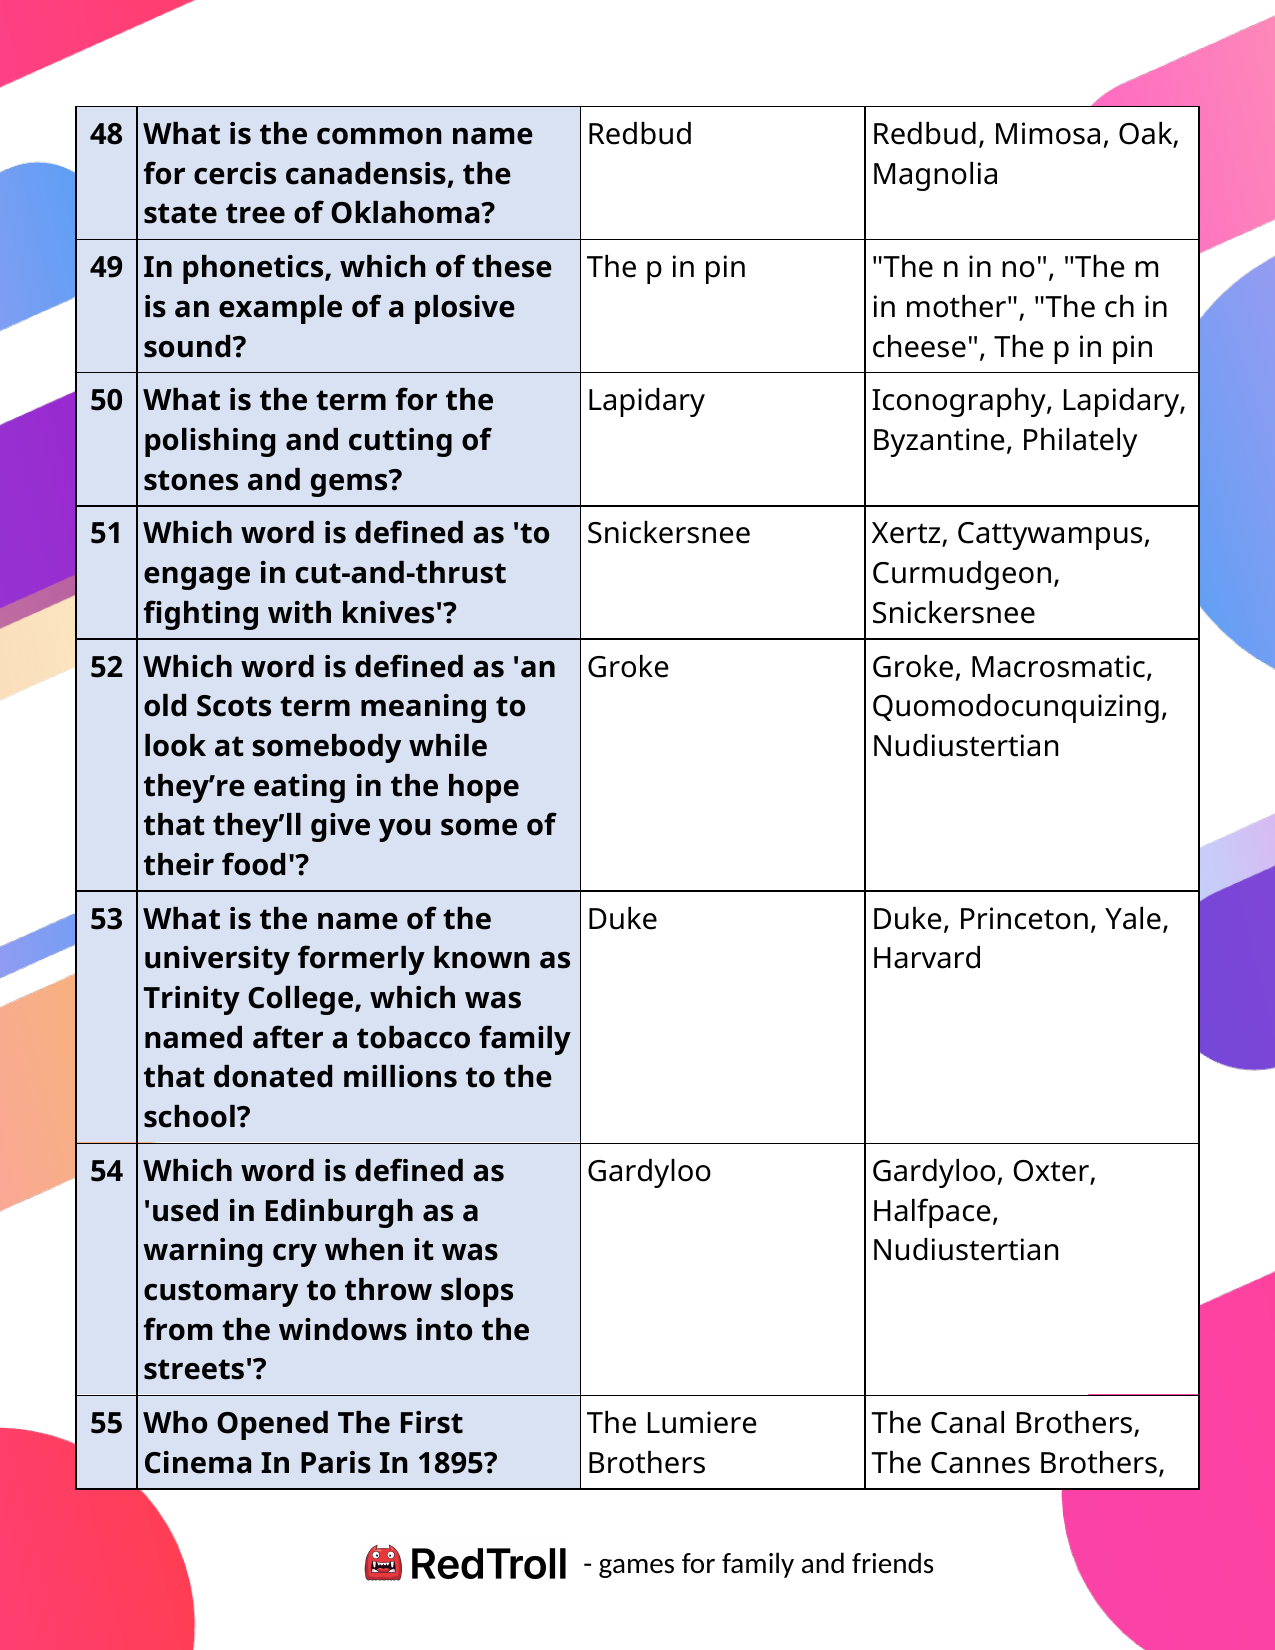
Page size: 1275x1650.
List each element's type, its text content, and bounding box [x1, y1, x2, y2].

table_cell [581, 1396, 864, 1488]
table_cell Iconography, Lapidary, Byzantine, Philately [866, 373, 1198, 505]
table_cell 52 [77, 640, 136, 890]
table_cell What is the name of the university formerly known as Trinity College, which was named after a tobacco family that donated millions to the school? [138, 892, 580, 1142]
table_cell 54 [77, 1144, 136, 1394]
table_cell What is the term for the polishing and cutting of stones and gems? [138, 373, 580, 505]
table_cell 55 [77, 1396, 136, 1488]
table_cell 50 [77, 373, 136, 505]
table_cell 53 [77, 892, 136, 1142]
table_cell Which word is defined as 'an old Scots term meaning to look at somebody while they’re eating in the hope that they’ll give you some of their food'? [138, 640, 580, 890]
table_cell 49 [77, 240, 136, 372]
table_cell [866, 1396, 1198, 1488]
table_cell Redbud, Mimosa, Oak, Magnolia [866, 107, 1198, 239]
table_cell Groke [581, 640, 864, 890]
table_cell Duke, Princeton, Yale, Harvard [866, 892, 1198, 1142]
table_cell What is the common name for cercis canadensis, the state tree of Oklahoma? [138, 107, 580, 239]
picture [0, 0, 1275, 1650]
table_cell The p in pin [581, 240, 864, 372]
table_cell In phonetics, which of these is an example of a plosive sound? [138, 240, 580, 372]
table_cell 48 [77, 107, 136, 239]
table_cell Which word is defined as 'used in Edinburgh as a warning cry when it was customary to throw slops from the windows into the streets'? [138, 1144, 580, 1394]
table_cell Snickersnee [581, 507, 864, 638]
table_cell 51 [77, 507, 136, 638]
table_cell Which word is defined as 'to engage in cut-and-thrust fighting with knives'? [138, 507, 580, 638]
table_cell Gardyloo [581, 1144, 864, 1394]
table_cell Redbud [581, 107, 864, 239]
table_cell Groke, Macrosmatic, Quomodocunquizing, Nudiustertian [866, 640, 1198, 890]
table_cell Gardyloo, Oxter, Halfpace, Nudiustertian [866, 1144, 1198, 1394]
table_cell Xertz, Cattywampus, Curmudgeon, Snickersnee [866, 507, 1198, 638]
table_cell Duke [581, 892, 864, 1142]
table_cell Lapidary [581, 373, 864, 505]
table_cell "The n in no", "The m in mother", "The ch in cheese", The p in pin [866, 240, 1198, 372]
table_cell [138, 1396, 580, 1488]
